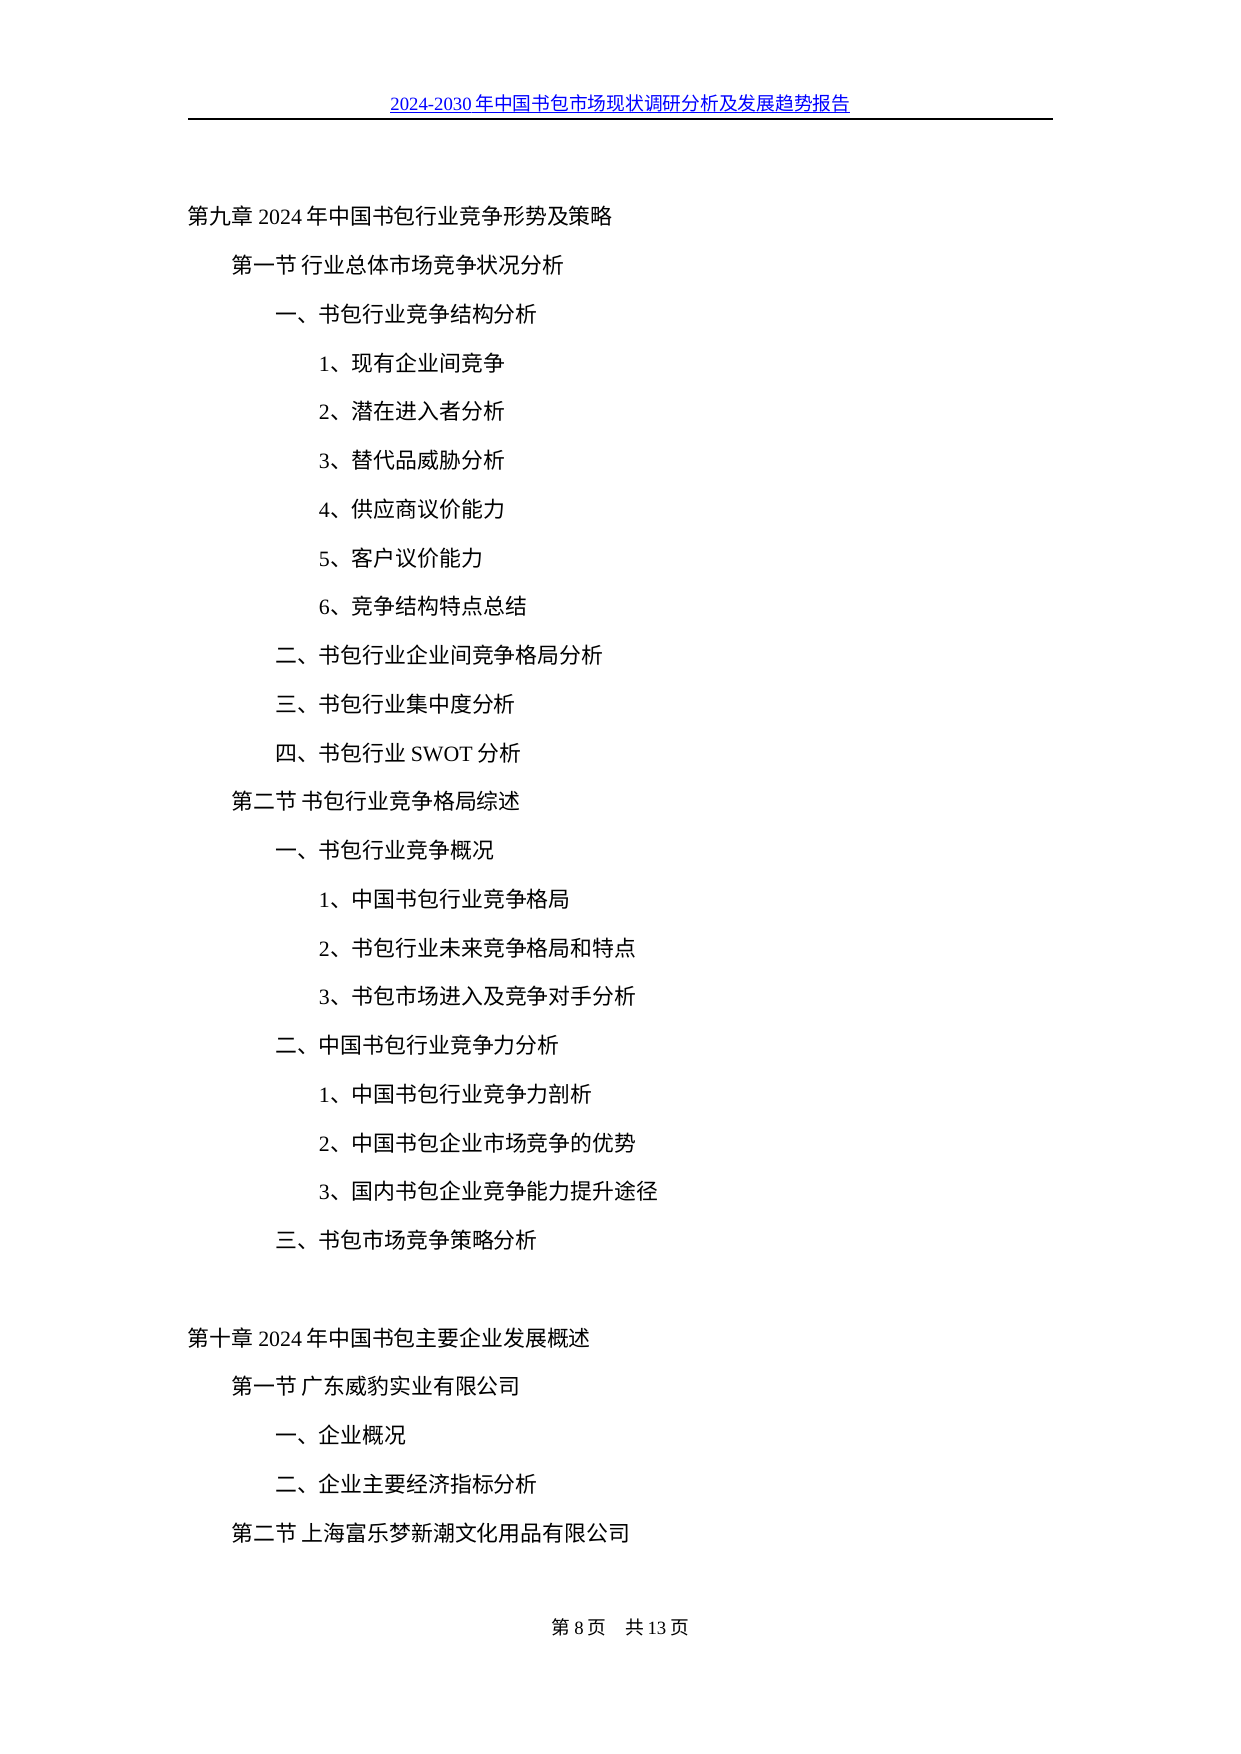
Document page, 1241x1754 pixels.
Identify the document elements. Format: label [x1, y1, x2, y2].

text [187, 150, 1053, 1548]
